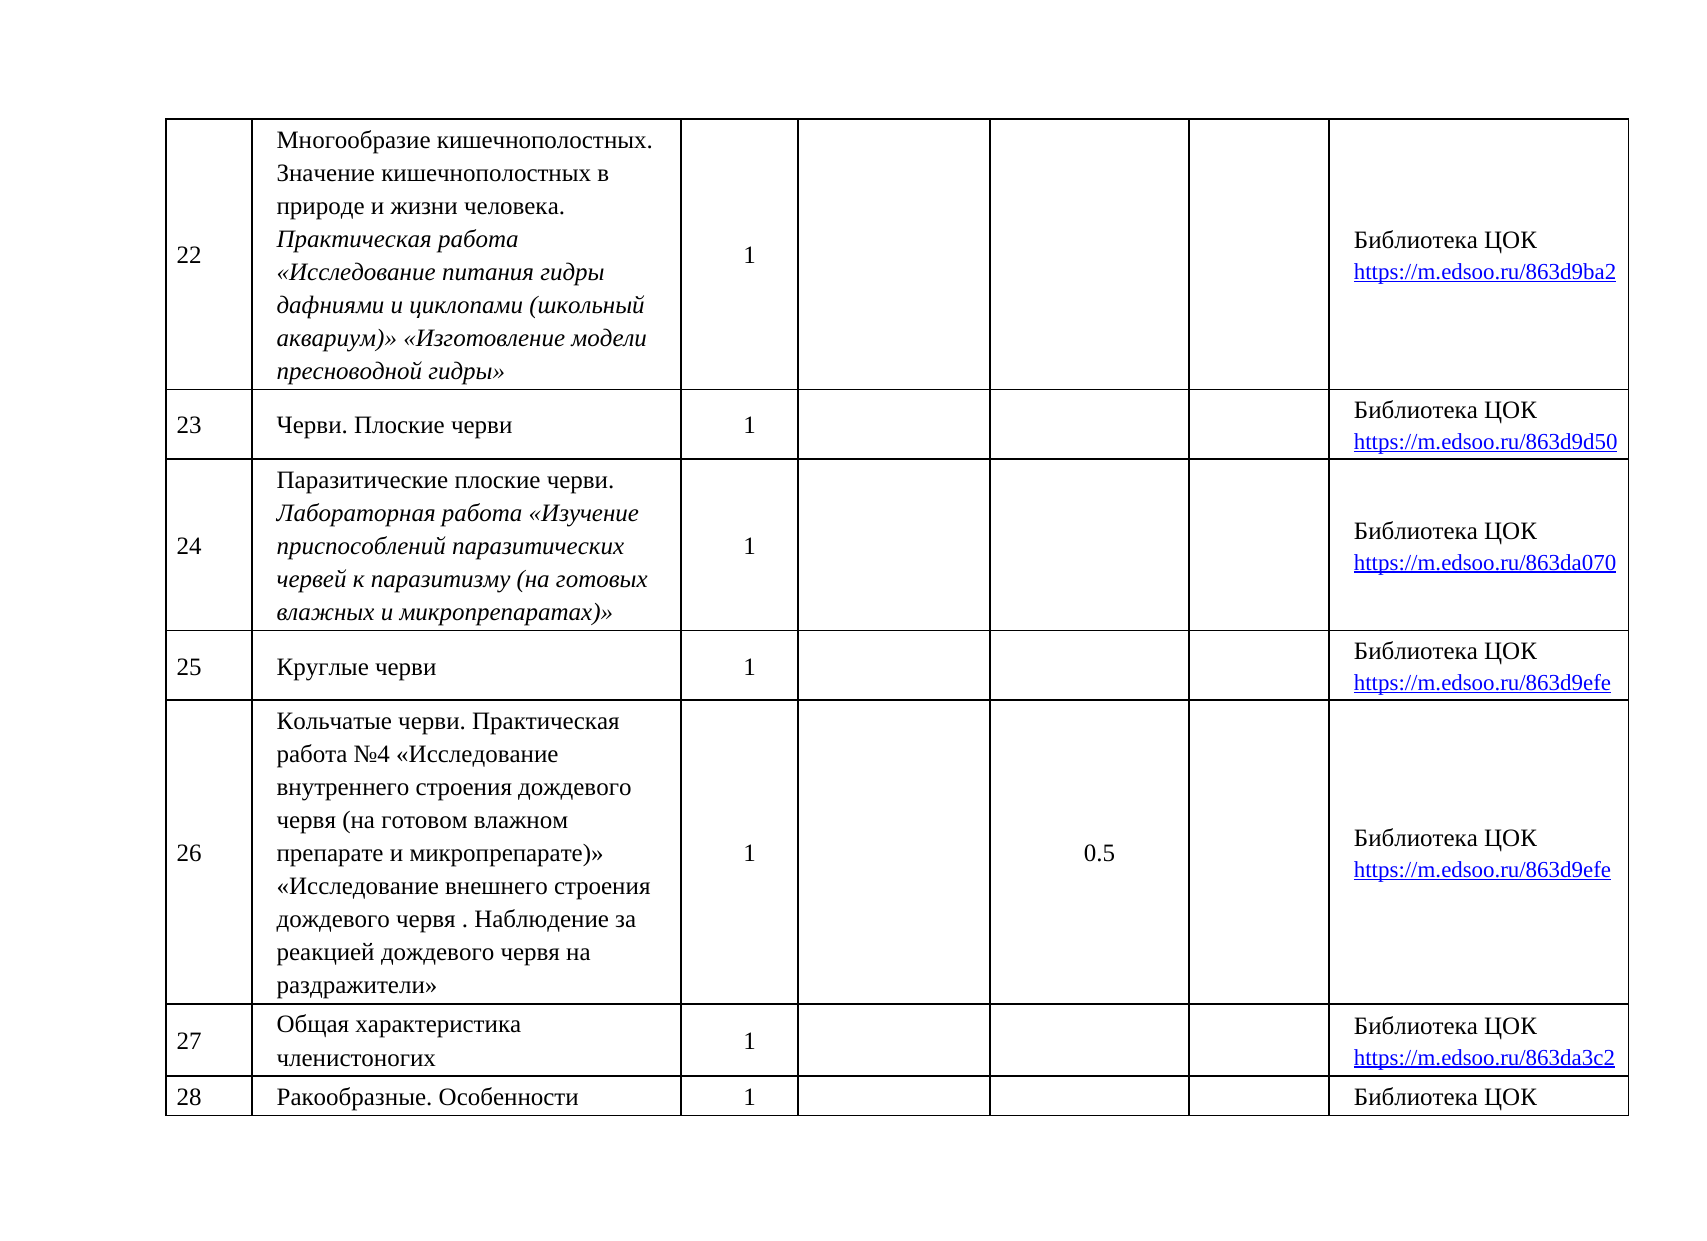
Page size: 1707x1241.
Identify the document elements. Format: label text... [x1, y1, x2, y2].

table_cell Библиотека ЦОК https://m.edsoo.ru/863d9ba2 [1330, 120, 1628, 389]
table_cell 23 [167, 390, 251, 458]
table_cell [991, 120, 1188, 389]
table_cell Круглые черви [253, 631, 680, 699]
table_cell 26 [167, 701, 251, 1003]
table_cell [1190, 460, 1328, 630]
table_cell 22 [167, 120, 251, 389]
table_cell [799, 701, 989, 1003]
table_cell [253, 1077, 680, 1114]
table_cell 25 [167, 631, 251, 699]
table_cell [1330, 1077, 1628, 1114]
table_cell [1190, 1005, 1328, 1075]
table_cell 0.5 [991, 701, 1188, 1003]
table_cell 1 [682, 1077, 797, 1114]
table_cell Библиотека ЦОК https://m.edsoo.ru/863d9efe [1330, 631, 1628, 699]
table_cell [1190, 631, 1328, 699]
table_cell [1190, 701, 1328, 1003]
table_cell [799, 1077, 989, 1114]
table_cell 1 [682, 631, 797, 699]
table_cell [991, 631, 1188, 699]
table_cell Библиотека ЦОК https://m.edsoo.ru/863da3c2 [1330, 1005, 1628, 1075]
table_cell [799, 390, 989, 458]
table_cell 1 [682, 120, 797, 389]
table_cell Многообразие кишечнополостных. Значение кишечнополостных в природе и жизни человека. Практическая работа «Исследование питания гидры дафниями и циклопами (школьный аквариум)» «Изготовление модели пресноводной гидры» [253, 120, 680, 389]
table_cell Черви. Плоские черви [253, 390, 680, 458]
table_cell Паразитические плоские черви. Лабораторная работа «Изучение приспособлений паразитических червей к паразитизму (на готовых влажных и микропрепаратах)» [253, 460, 680, 630]
table_cell 28 [167, 1077, 251, 1114]
table_cell 1 [682, 390, 797, 458]
table_cell 24 [167, 460, 251, 630]
table_cell Библиотека ЦОК https://m.edsoo.ru/863d9efe [1330, 701, 1628, 1003]
table_cell 1 [682, 701, 797, 1003]
table_cell [1190, 120, 1328, 389]
table_cell [799, 631, 989, 699]
table_cell [799, 460, 989, 630]
table_cell [1190, 1077, 1328, 1114]
table_cell Библиотека ЦОК https://m.edsoo.ru/863d9d50 [1330, 390, 1628, 458]
table_cell [991, 460, 1188, 630]
table_cell Общая характеристика членистоногих [253, 1005, 680, 1075]
table_cell [1190, 390, 1328, 458]
table_cell [991, 390, 1188, 458]
table_cell 27 [167, 1005, 251, 1075]
table_cell [991, 1005, 1188, 1075]
table_cell 1 [682, 460, 797, 630]
table_cell [799, 120, 989, 389]
table_cell 1 [682, 1005, 797, 1075]
table_cell [991, 1077, 1188, 1114]
table_cell Кольчатые черви. Практическая работа №4 «Исследование внутреннего строения дождевого червя (на готовом влажном препарате и микропрепарате)» «Исследование внешнего строения дождевого червя . Наблюдение за реакцией дождевого червя на раздражители» [253, 701, 680, 1003]
table_cell Библиотека ЦОК https://m.edsoo.ru/863da070 [1330, 460, 1628, 630]
table_cell [799, 1005, 989, 1075]
